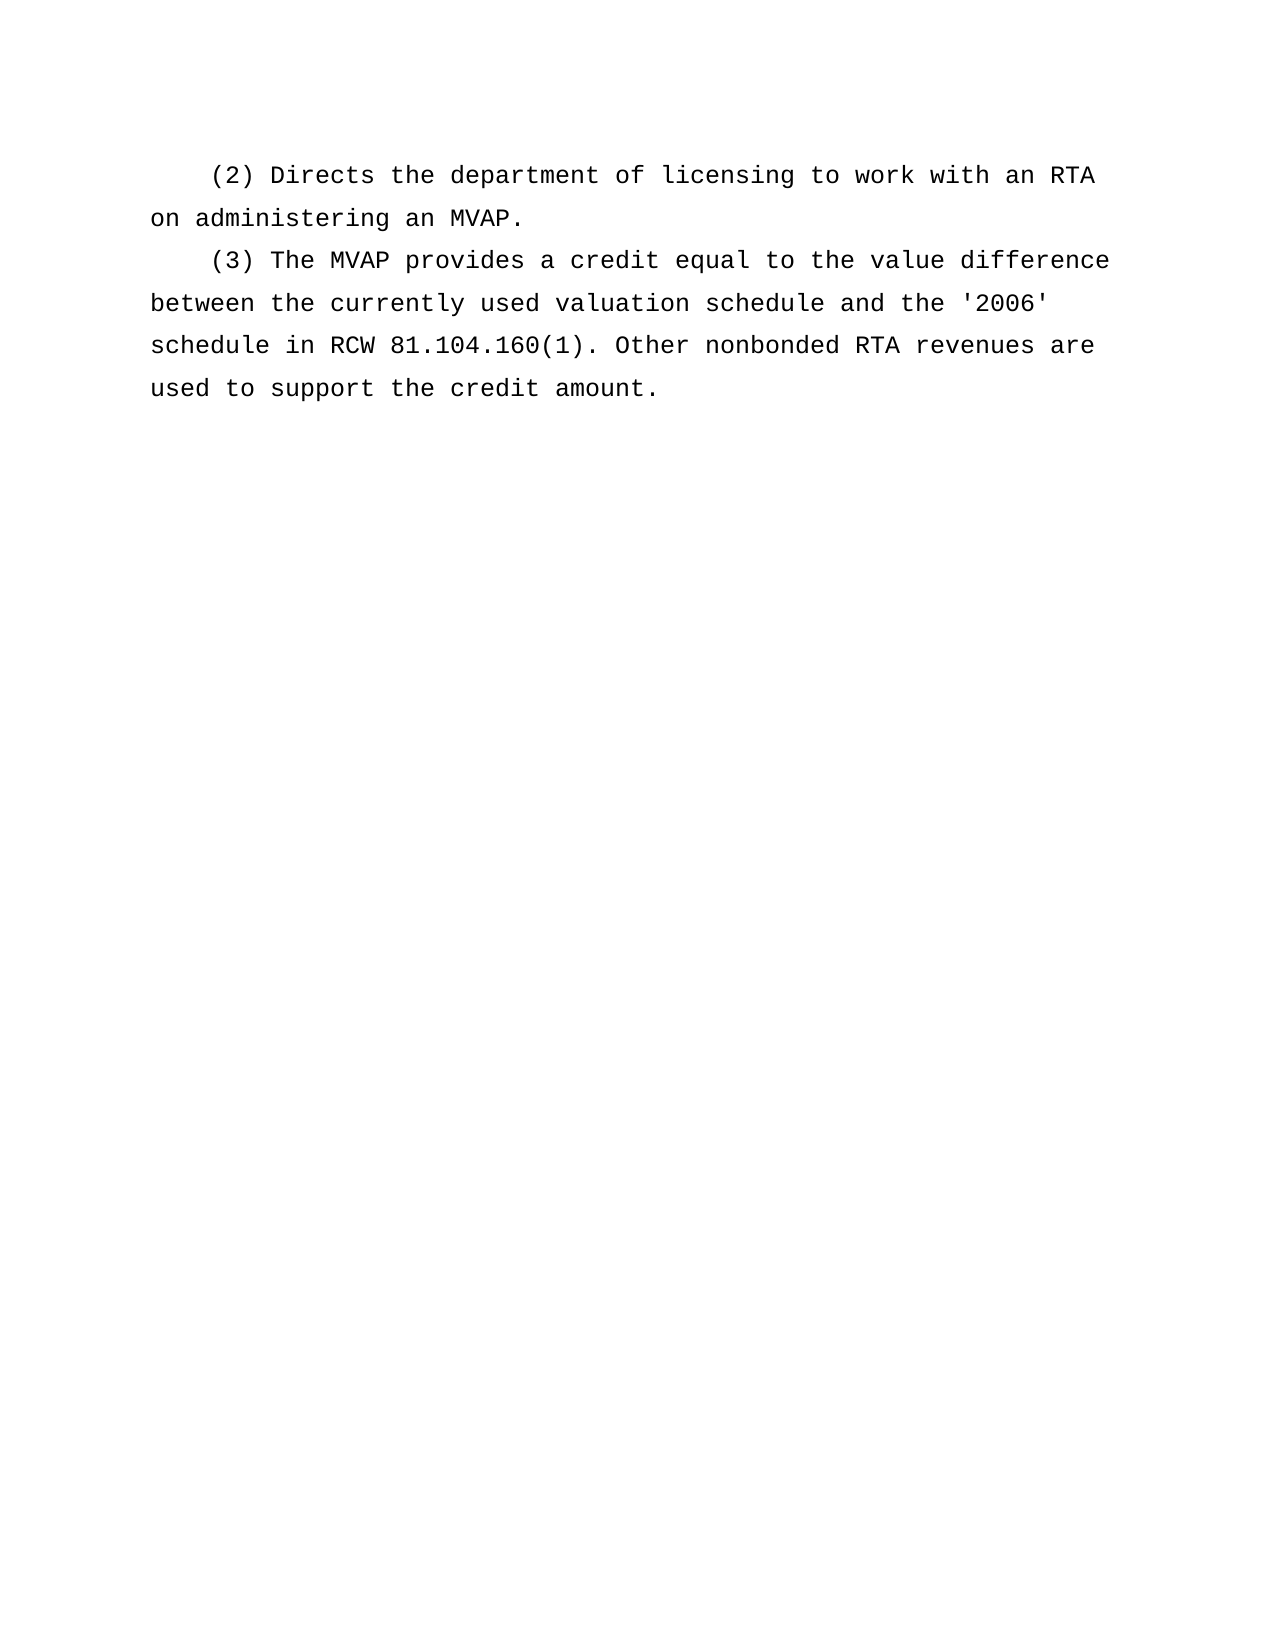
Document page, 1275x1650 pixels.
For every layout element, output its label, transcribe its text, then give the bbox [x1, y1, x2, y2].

text (2) Directs the department of licensing to work with an RTA on administering an MVAP. [150, 150, 1125, 235]
text (3) The MVAP provides a credit equal to the value difference between the currently used valuation schedule and the '2006' schedule in RCW 81.104.160(1). Other nonbonded RTA revenues are used to support the credit amount. [150, 235, 1125, 405]
